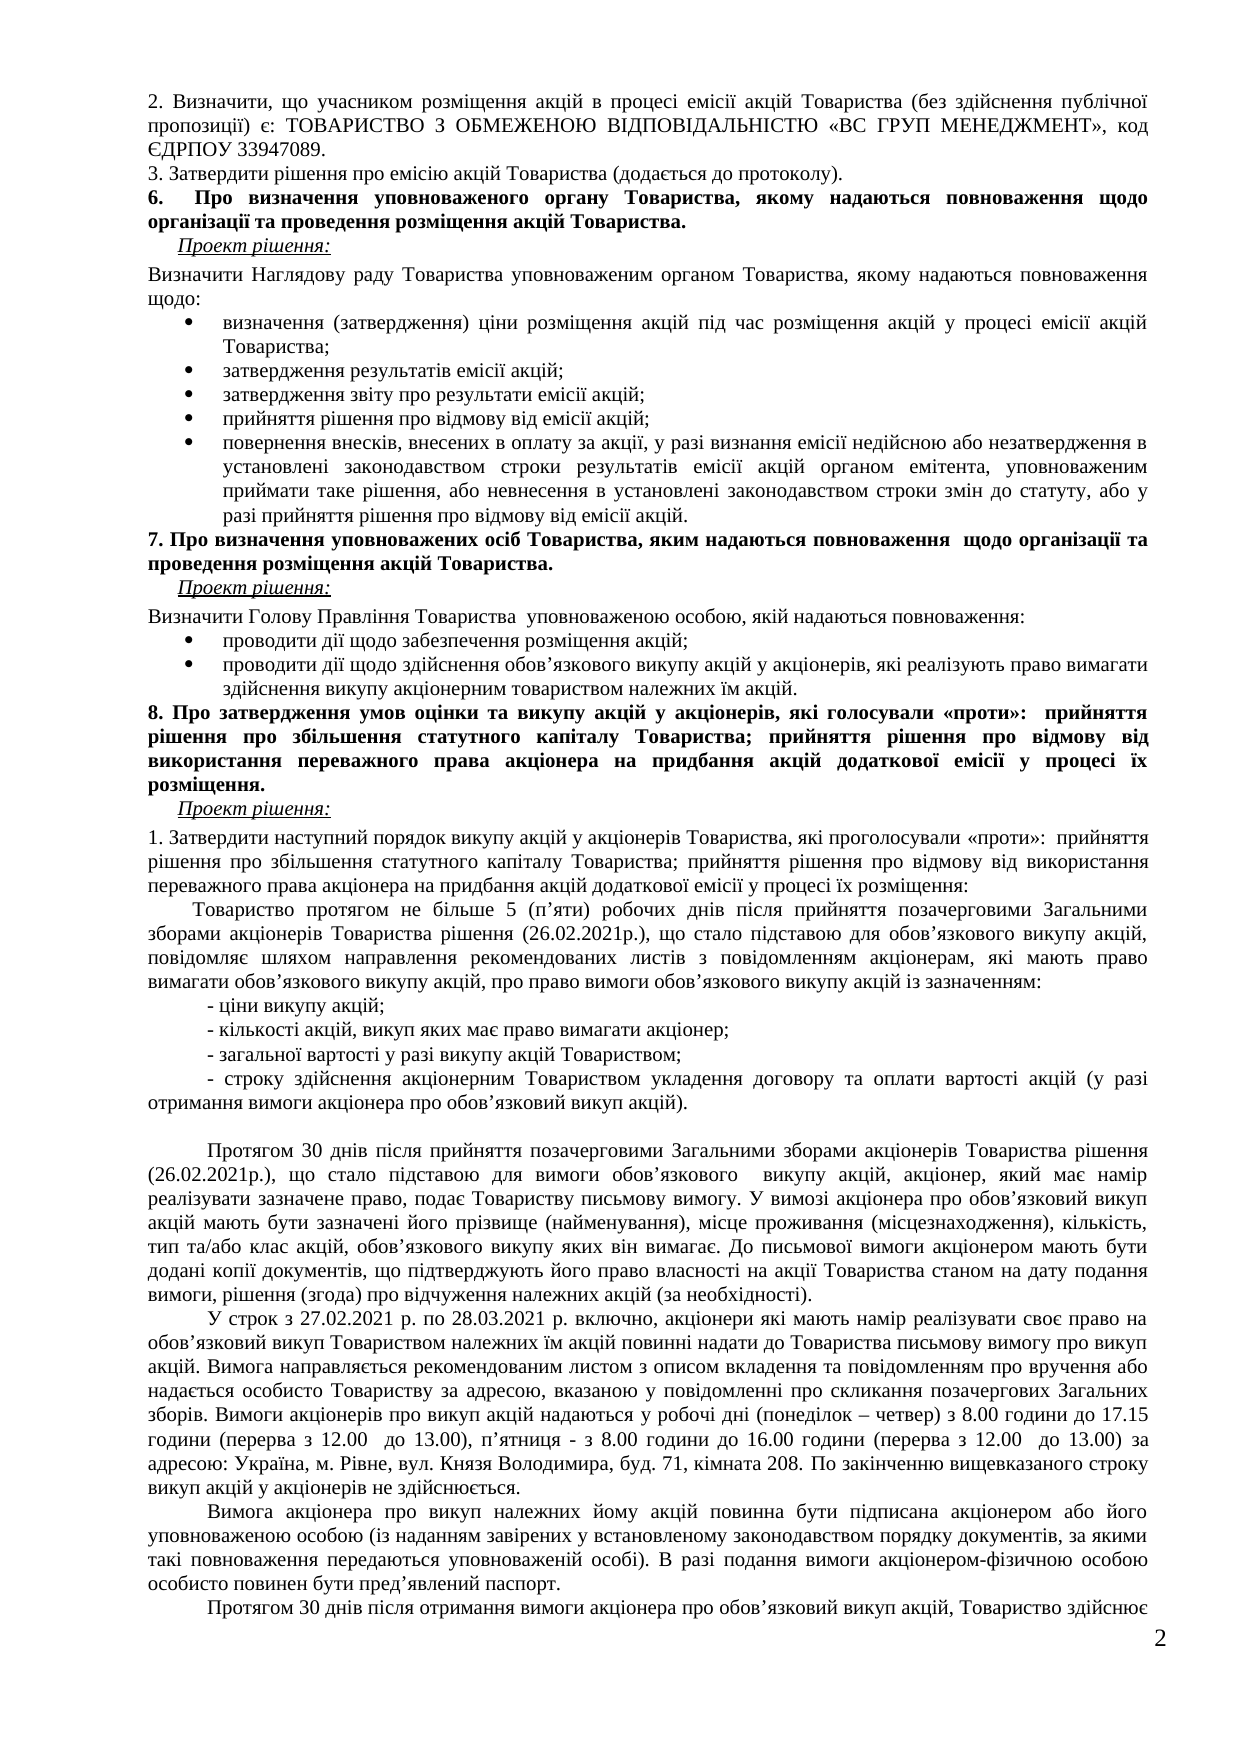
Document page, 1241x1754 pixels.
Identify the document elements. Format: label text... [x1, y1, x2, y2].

table_cell Проект рішення: Визначити Голову Правління Товариства уповноваженою особою, якій надаються повноваження: проводити дії щодо забезпечення розміщення акцій; проводити дії щодо здійснення обов’язкового викупу акцій у акціонерів, які реалізують право вимагати здійснення викупу акціонерним товариством належних їм акцій. [136, 575, 1160, 700]
table_cell 6. Про визначення уповноваженого органу Товариства, якому надаються повноваження щодо організації та проведення розміщення акцій Товариства. [136, 185, 1160, 233]
table_cell 8. Про затвердження умов оцінки та викупу акцій у акціонерів, які голосували «проти»: прийняття рішення про збільшення статутного капіталу Товариства; прийняття рішення про відмову від використання переважного права акціонера на придбання акцій додаткової емісії у процесі їх розміщення. [136, 700, 1160, 796]
table_cell 7. Про визначення уповноважених осіб Товариства, яким надаються повноваження щодо організації та проведення розміщення акцій Товариства. [136, 527, 1160, 575]
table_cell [136, 796, 1160, 1619]
table_cell Проект рішення: Визначити Наглядову раду Товариства уповноваженим органом Товариства, якому надаються повноваження щодо: визначення (затвердження) ціни розміщення акцій під час розміщення акцій у процесі емісії акцій Товариства; затвердження результатів емісії акцій; затвердження звіту про результати емісії акцій; прийняття рішення про відмову від емісії акцій; повернення внесків, внесених в оплату за акції, у разі визнання емісії недійсною або незатвердження в установлені законодавством строки результатів емісії акцій органом емітента, уповноваженим приймати таке рішення, або невнесення в установлені законодавством строки змін до статуту, або у разі прийняття рішення про відмову від емісії акцій. [136, 233, 1160, 527]
